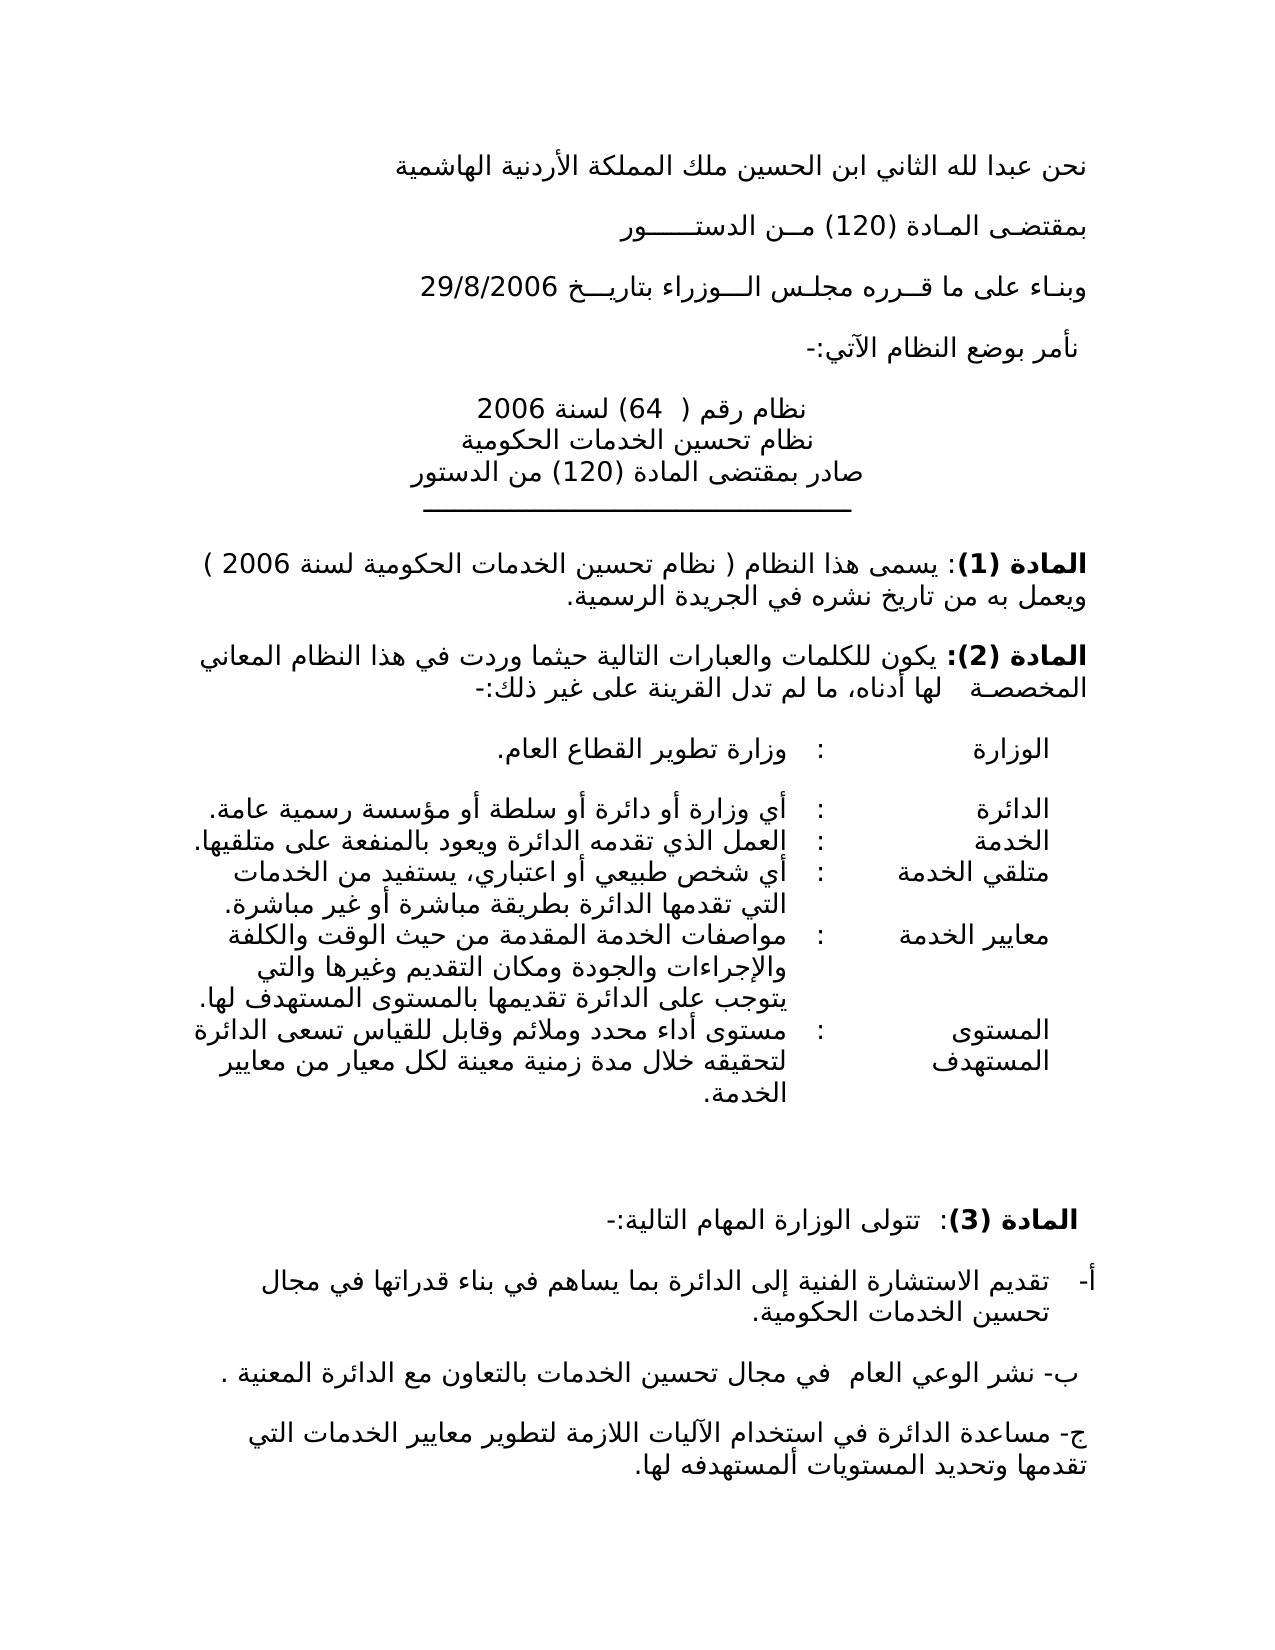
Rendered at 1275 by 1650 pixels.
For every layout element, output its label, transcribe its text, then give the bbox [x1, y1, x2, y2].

text نظام رقم ( 64) لسنة 2006 نظام تحسين الخدمات الحكومية صادر بمقتضى المادة (120) من الدستور ــــــــــــــــــــــــــــــــــــــــــــــــــــــ [187, 393, 1087, 519]
table_cell المستوى المستهدف [825, 1014, 1050, 1109]
text المادة (1): يسمى هذا النظام ( نظام تحسين الخدمات الحكومية لسنة 2006 ) ويعمل به من تاريخ نشره في الجريدة الرسمية. [187, 548, 1087, 611]
table_cell أي شخص طبيعي أو اعتباري، يستفيد من الخدمات التي تقدمها الدائرة بطريقة مباشرة أو غير مباشرة. [188, 856, 788, 919]
table_cell أي وزارة أو دائرة أو سلطة أو مؤسسة رسمية عامة. [188, 793, 788, 825]
list تقديم الاستشارة الفنية إلى الدائرة بما يساهم في بناء قدراتها في مجال تحسين الخدمات الحكومية. [187, 1265, 1087, 1328]
table_cell الخدمة [825, 825, 1050, 856]
table_header الوزارة [825, 733, 1050, 793]
table_header : [788, 733, 825, 793]
text المادة (2): يكون للكلمات والعبارات التالية حيثما وردت في هذا النظام المعاني المخصصـة لها أدناه، ما لم تدل القرينة على غير ذلك:- [187, 641, 1087, 704]
table_cell : [788, 856, 825, 919]
table_cell مستوى أداء محدد وملائم وقابل للقياس تسعى الدائرة لتحقيقه خلال مدة زمنية معينة لكل معيار من معايير الخدمة. [188, 1014, 788, 1109]
text وبنـاء على ما قــرره مجلـس الـــوزراء بتاريـــخ 29/8/2006 [187, 271, 1087, 303]
text نحن عبدا لله الثاني ابن الحسين ملك المملكة الأردنية الهاشمية [187, 150, 1087, 182]
table_cell معايير الخدمة [825, 920, 1050, 1014]
table_cell الدائرة [825, 793, 1050, 825]
table_header وزارة تطوير القطاع العام. [188, 733, 788, 793]
text ب- نشر الوعي العام في مجال تحسين الخدمات بالتعاون مع الدائرة المعنية . [187, 1357, 1087, 1389]
table_cell : [788, 920, 825, 1014]
table_cell العمل الذي تقدمه الدائرة ويعود بالمنفعة على متلقيها. [188, 825, 788, 856]
table_cell : [788, 793, 825, 825]
table_cell : [788, 1014, 825, 1109]
table_cell مواصفات الخدمة المقدمة من حيث الوقت والكلفة والإجراءات والجودة ومكان التقديم وغيرها والتي يتوجب على الدائرة تقديمها بالمستوى المستهدف لها. [188, 920, 788, 1014]
text نأمر بوضع النظام الآتي:- [187, 332, 1087, 364]
text بمقتضـى المـادة (120) مــن الدستــــــور [187, 211, 1087, 242]
text ج- مساعدة الدائرة في استخدام الآليات اللازمة لتطوير معايير الخدمات التي تقدمها وتحديد المستويات ألمستهدفه لها. [187, 1418, 1087, 1481]
table_cell متلقي الخدمة [825, 856, 1050, 919]
text المادة (3): تتولى الوزارة المهام التالية:- [187, 1204, 1087, 1236]
table_cell : [788, 825, 825, 856]
